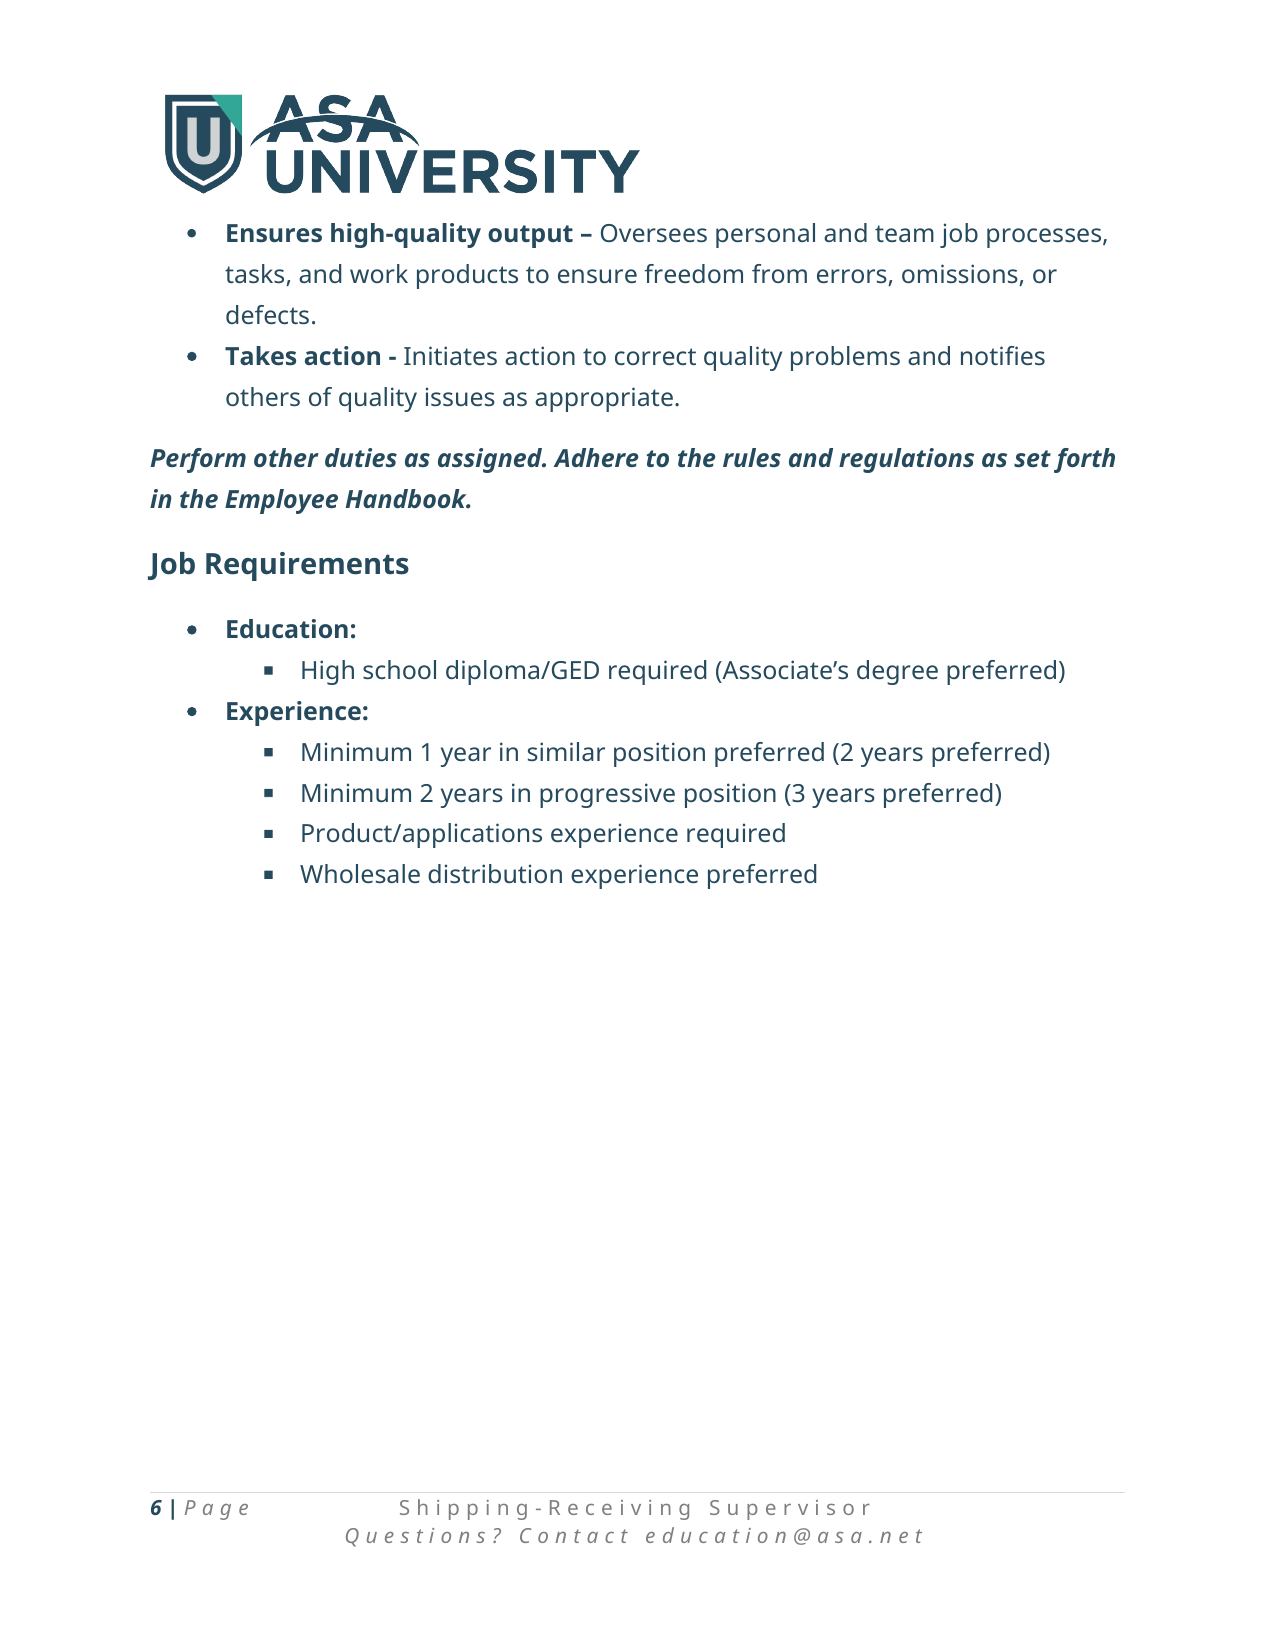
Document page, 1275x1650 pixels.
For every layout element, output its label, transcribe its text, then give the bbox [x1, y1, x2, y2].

list Minimum 1 year in similar position preferred (2 years preferred) [262, 734, 1125, 768]
list Experience: [187, 693, 1125, 728]
text Job Requirements [150, 543, 1125, 583]
picture [150, 75, 645, 216]
text Perform other duties as assigned. Adhere to the rules and regulations as set forth in the Employee Handbook. [150, 441, 1125, 516]
list Minimum 2 years in progressive position (3 years preferred) [262, 775, 1125, 809]
list Ensures high-quality output – Oversees personal and team job processes, tasks, and work products to ensure freedom from errors, omissions, or defects. [187, 216, 1125, 332]
list High school diploma/GED required (Associate’s degree preferred) [262, 653, 1125, 687]
list Takes action - Initiates action to correct quality problems and notifies others of quality issues as appropriate. [187, 338, 1125, 413]
list Product/applications experience required [262, 816, 1125, 850]
list Wholesale distribution experience preferred [262, 857, 1125, 891]
list Education: [187, 612, 1125, 646]
